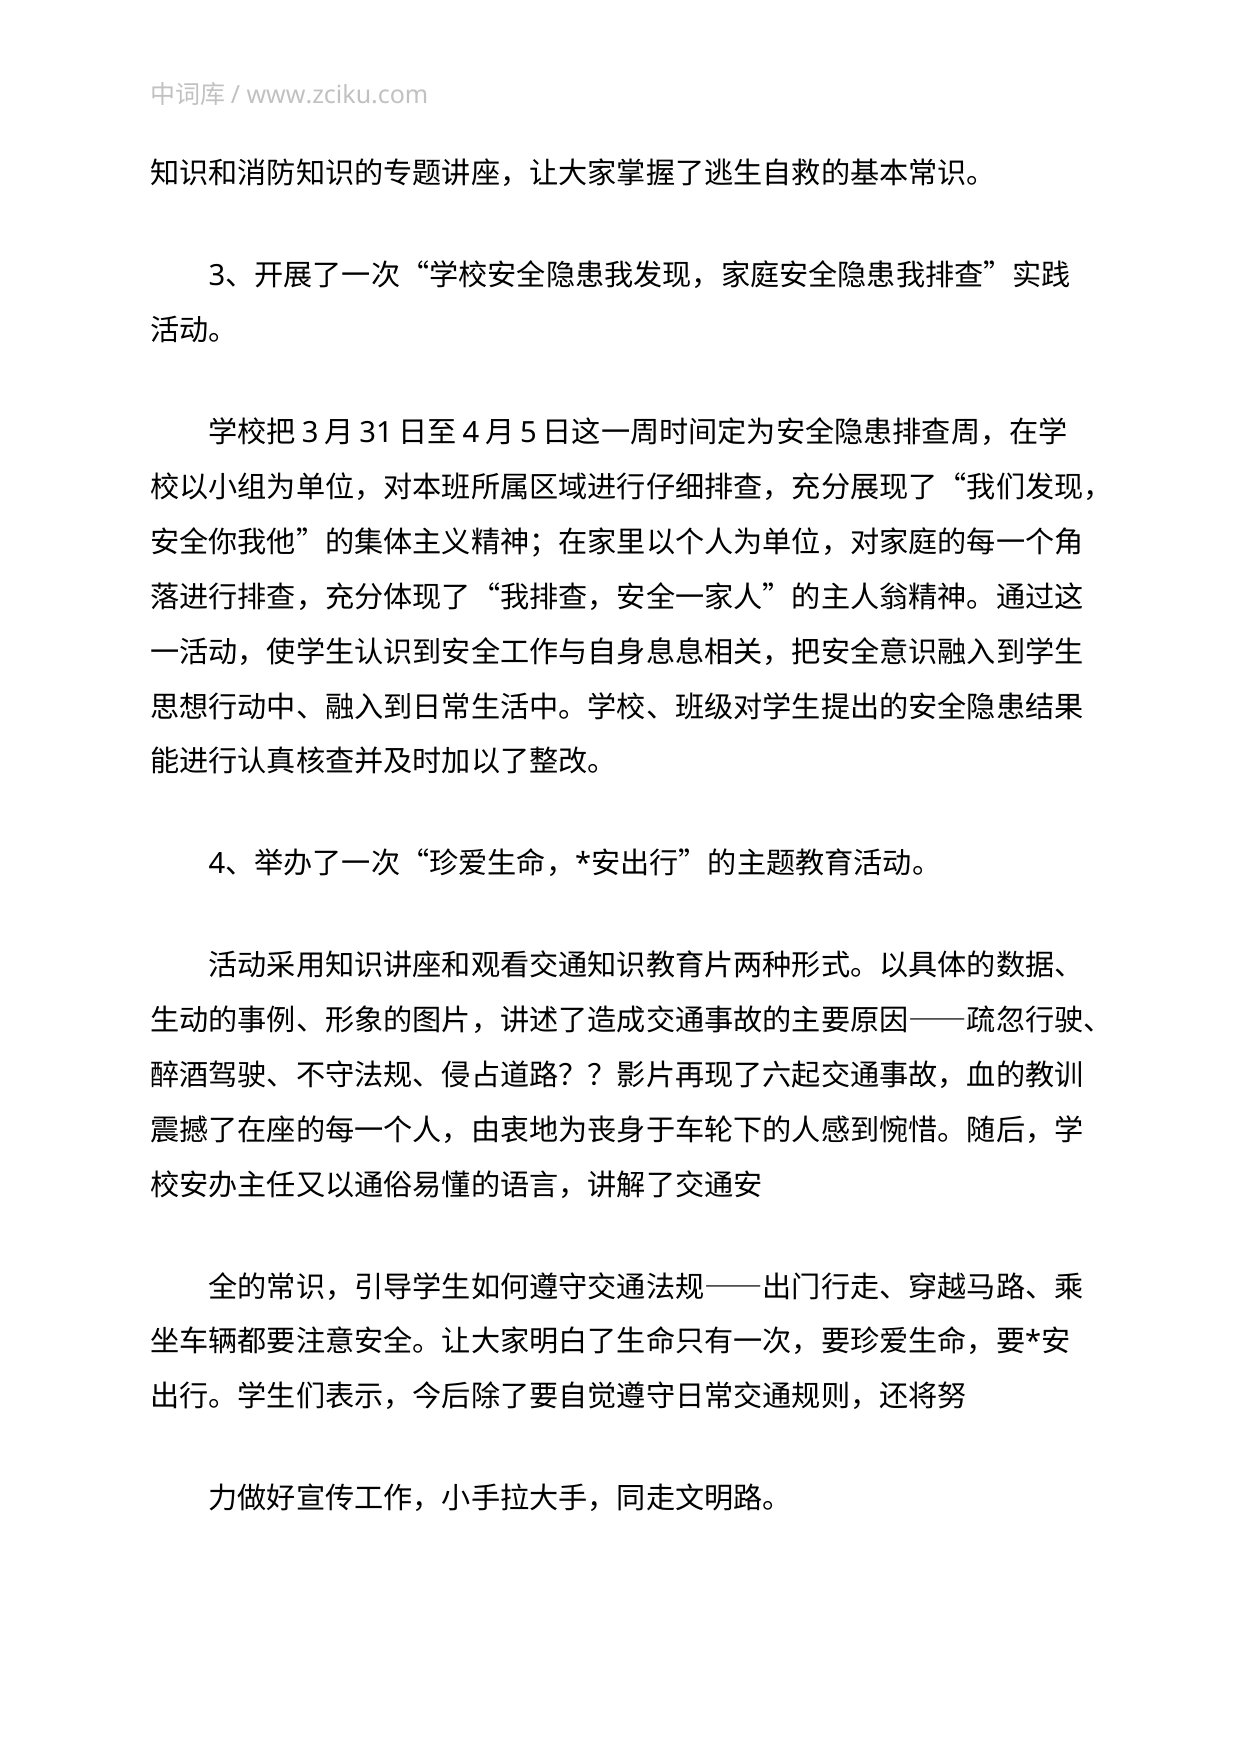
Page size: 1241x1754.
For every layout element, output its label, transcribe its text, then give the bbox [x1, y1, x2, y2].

text 活动采用知识讲座和观看交通知识教育片两种形式。以具体的数据、生动的事例、形象的图片，讲述了造成交通事故的主要原因——疏忽行驶、醉酒驾驶、不守法规、侵占道路？？影片再现了六起交通事故，血的教训震撼了在座的每一个人，由衷地为丧身于车轮下的人感到惋惜。随后，学校安办主任又以通俗易懂的语言，讲解了交通安 [150, 942, 1090, 1204]
text 3、开展了一次“学校安全隐患我发现，家庭安全隐患我排查”实践活动。 [150, 252, 1090, 349]
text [150, 150, 1090, 192]
text 4、举办了一次“珍爱生命，*安出行”的主题教育活动。 [150, 840, 1090, 882]
text 学校把3月31日至4月5日这一周时间定为安全隐患排查周，在学校以小组为单位，对本班所属区域进行仔细排查，充分展现了“我们发现，安全你我他”的集体主义精神；在家里以个人为单位，对家庭的每一个角落进行排查，充分体现了“我排查，安全一家人”的主人翁精神。通过这一活动，使学生认识到安全工作与自身息息相关，把安全意识融入到学生思想行动中、融入到日常生活中。学校、班级对学生提出的安全隐患结果能进行认真核查并及时加以了整改。 [150, 408, 1090, 780]
text 全的常识，引导学生如何遵守交通法规——出门行走、穿越马路、乘坐车辆都要注意安全。让大家明白了生命只有一次，要珍爱生命，要*安出行。学生们表示，今后除了要自觉遵守日常交通规则，还将努 [150, 1263, 1090, 1415]
text 力做好宣传工作，小手拉大手，同走文明路。 [150, 1475, 1090, 1517]
